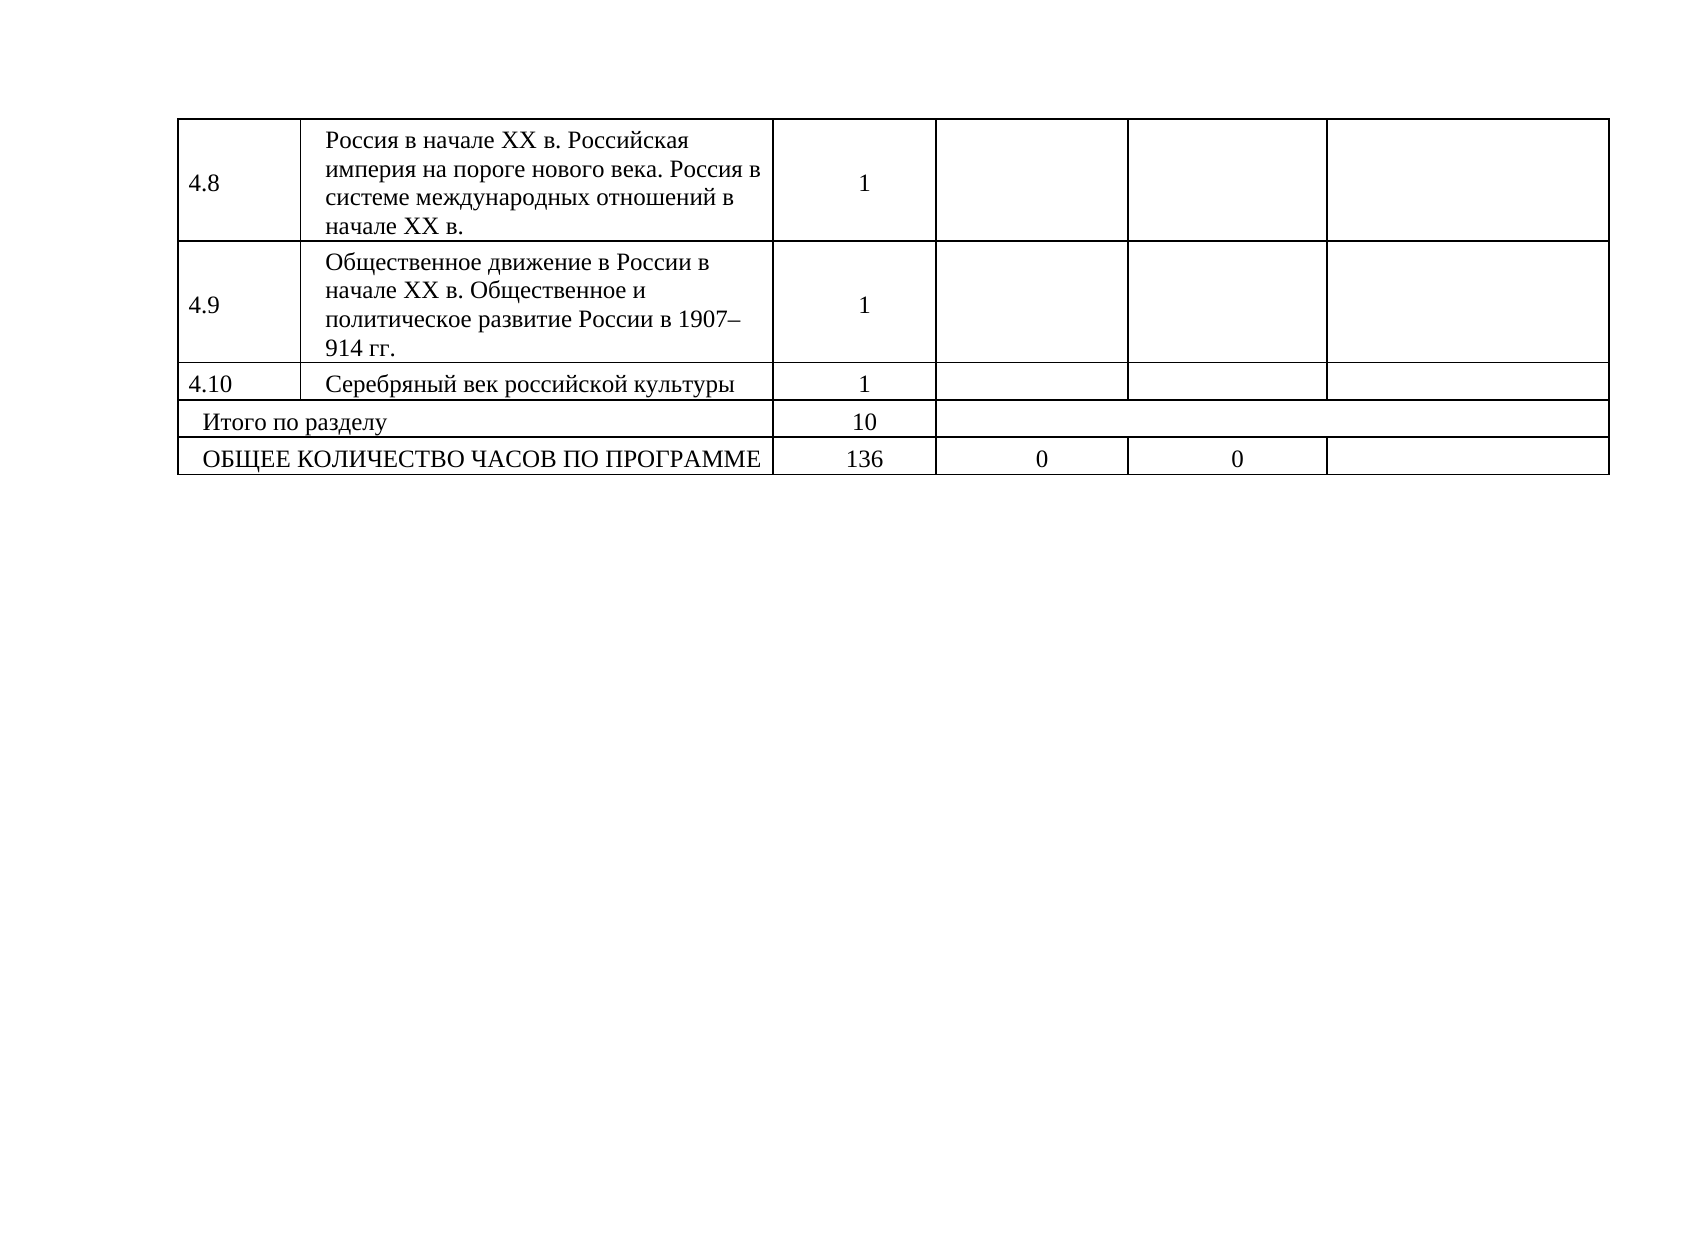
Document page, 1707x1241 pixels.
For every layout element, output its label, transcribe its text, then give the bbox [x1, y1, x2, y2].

table_cell 4.8 [179, 120, 300, 240]
table_cell 10 [774, 401, 935, 436]
table_cell [1129, 242, 1326, 362]
table_cell [937, 242, 1127, 362]
table_cell 4.10 [179, 363, 300, 399]
table_cell Россия в начале XX в. Российская империя на пороге нового века. Россия в системе международных отношений в начале XX в. [301, 120, 772, 240]
table_cell 0 [937, 438, 1127, 473]
table_cell [937, 120, 1127, 240]
table_cell 1 [774, 120, 935, 240]
table_cell Общественное движение в России в начале XX в. Общественное и политическое развитие России в 1907– 914 гг. [301, 242, 772, 362]
table_cell 1 [774, 363, 935, 399]
table_cell Итого по разделу [179, 401, 772, 436]
table_cell [937, 401, 1608, 436]
table_cell 4.9 [179, 242, 300, 362]
table_cell [937, 363, 1127, 399]
table_cell [1328, 363, 1608, 399]
table_cell [1129, 120, 1326, 240]
table_cell [1129, 363, 1326, 399]
table_cell 0 [1129, 438, 1326, 473]
table_cell [1328, 120, 1608, 240]
table_cell Серебряный век российской культуры [301, 363, 772, 399]
table_cell 1 [774, 242, 935, 362]
table_cell ОБЩЕЕ КОЛИЧЕСТВО ЧАСОВ ПО ПРОГРАММЕ [179, 438, 772, 473]
table_cell [1328, 242, 1608, 362]
table_cell 136 [774, 438, 935, 473]
table_cell [1328, 438, 1608, 473]
